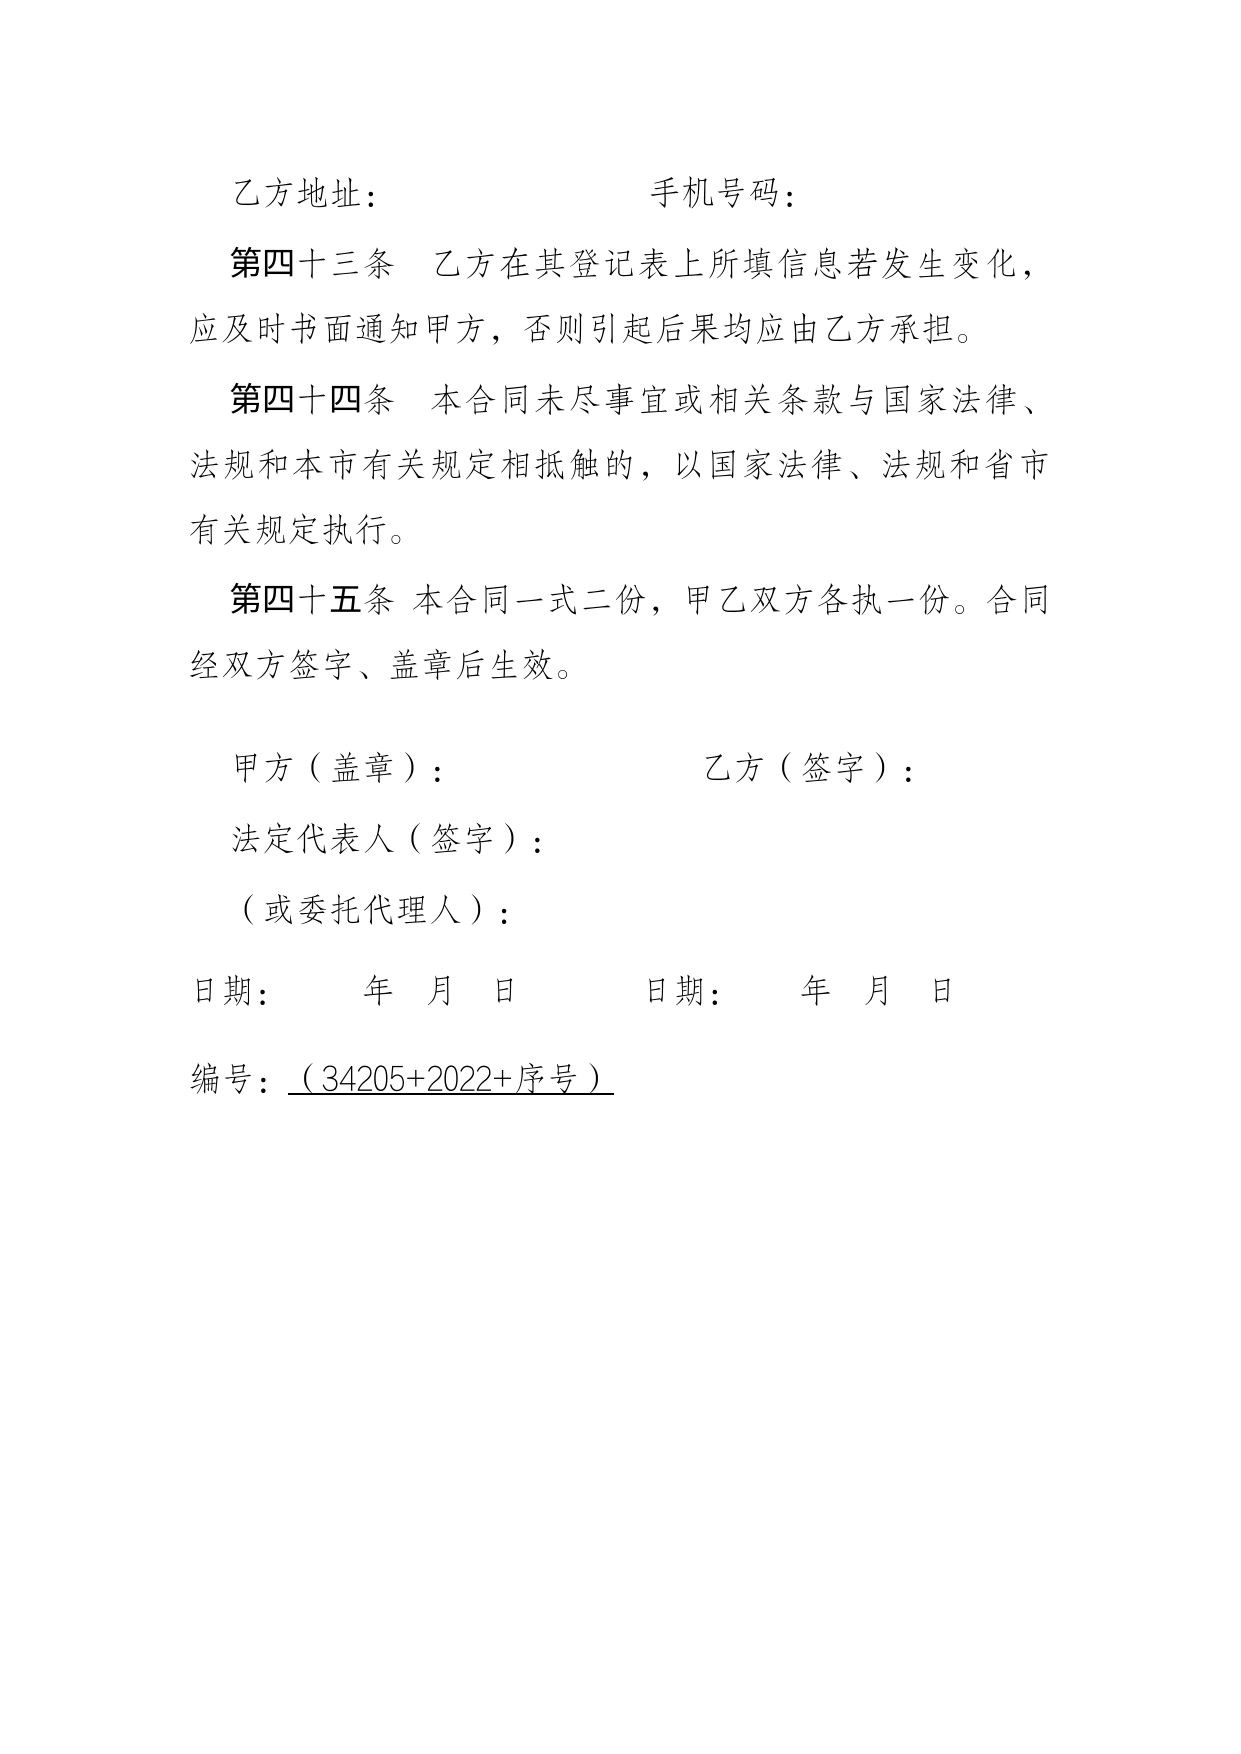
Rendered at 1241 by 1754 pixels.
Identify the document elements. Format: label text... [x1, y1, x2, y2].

list 法定代表人（签字）： [229, 808, 1053, 873]
list 本合同未尽事宜或相关条款与国家法律、法规和本市有关规定相抵触的，以国家法律、法规和省市有关规定执行。 [187, 368, 1053, 563]
list 乙方地址： 手机号码： [229, 162, 1053, 227]
list 乙方在其登记表上所填信息若发生变化，应及时书面通知甲方，否则引起后果均应由乙方承担。 [187, 233, 1053, 363]
list 本合同一式二份，甲乙双方各执一份。合同经双方签字、盖章后生效。 [187, 569, 1053, 699]
list 甲方（盖章）： 乙方（签字）： [229, 737, 1053, 802]
list （或委托代理人）： [229, 878, 1053, 943]
text 日期： 年 月 日 日期： 年 月 日编号：（34205+2022+序号） [187, 960, 978, 1112]
